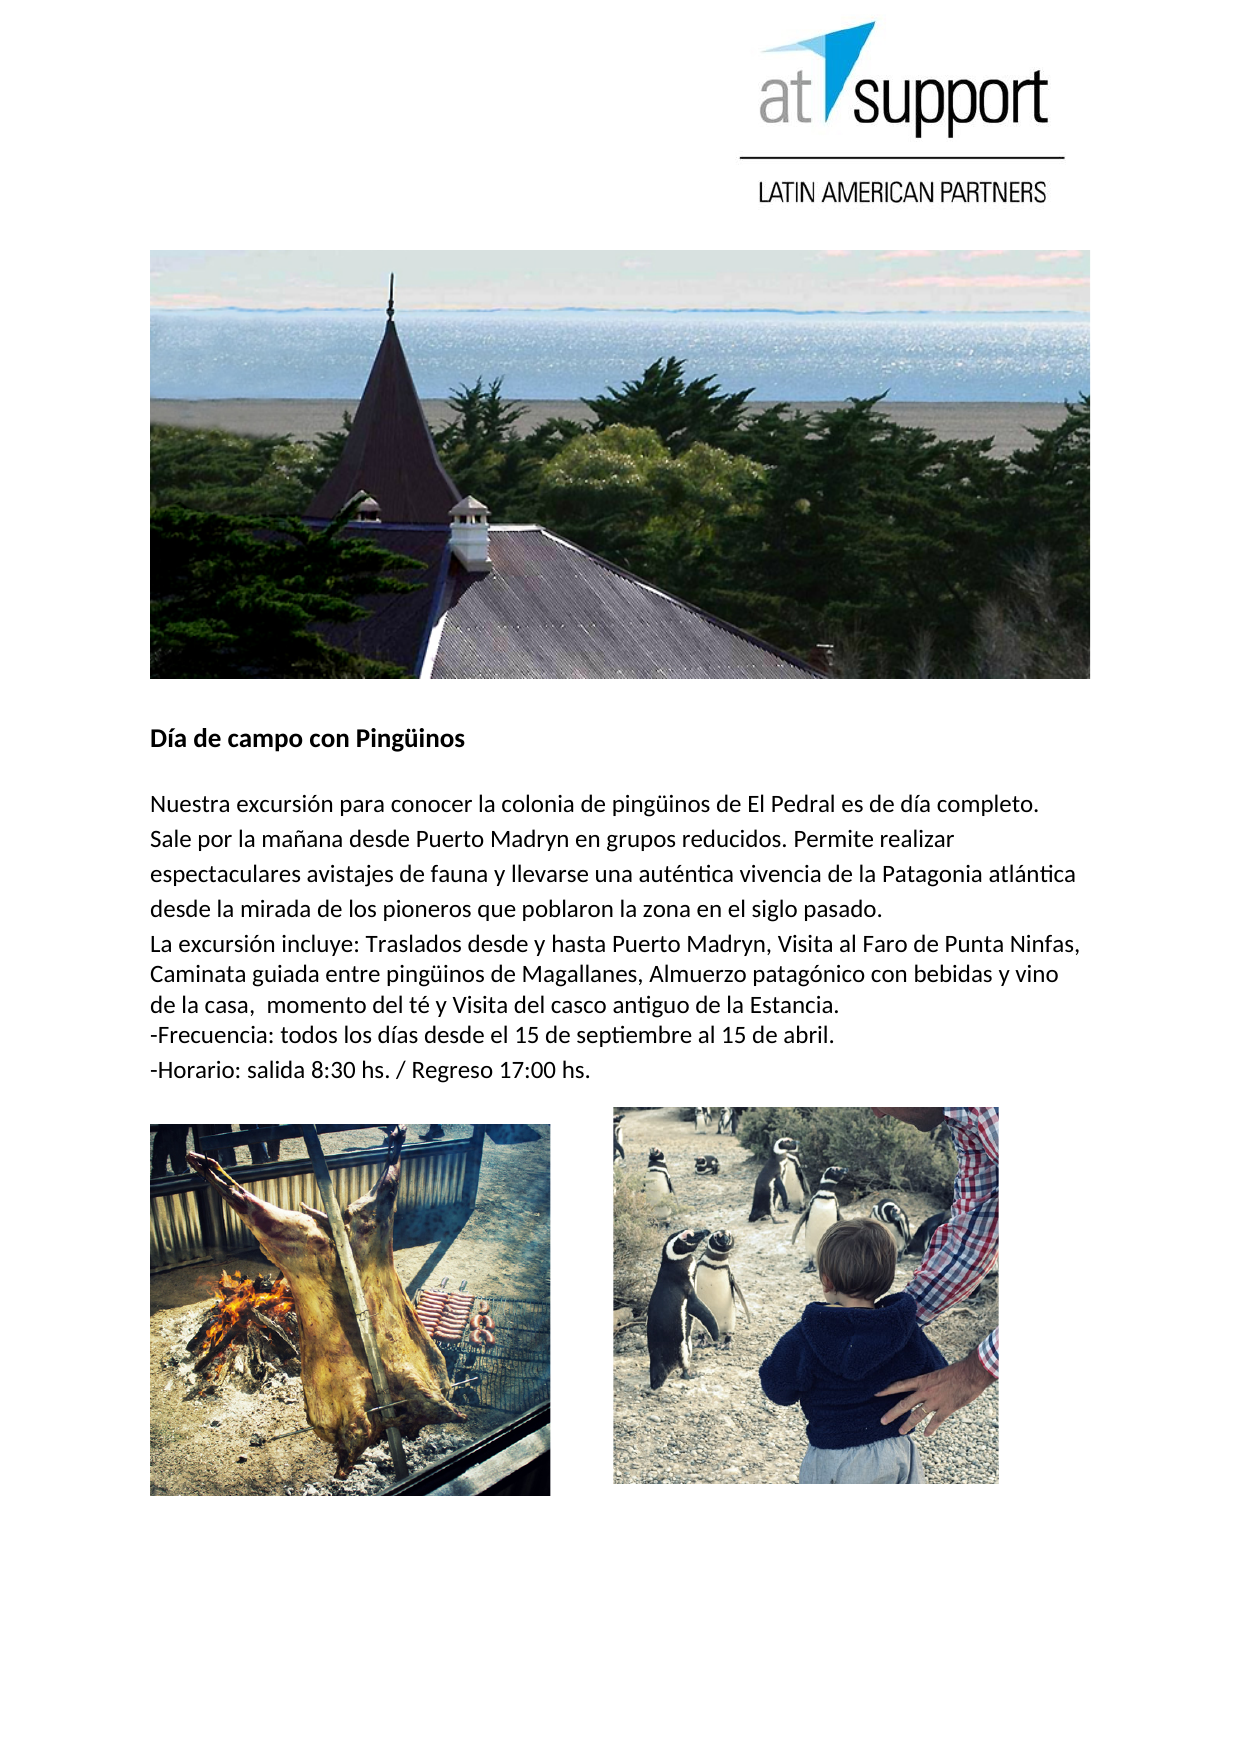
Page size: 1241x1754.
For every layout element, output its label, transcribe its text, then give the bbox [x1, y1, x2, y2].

picture [150, 250, 1091, 679]
text -Frecuencia: todos los días desde el 15 de septiembre al 15 de abril. [150, 1019, 1090, 1050]
text La excursión incluye: Traslados desde y hasta Puerto Madryn, Visita al Faro de Punta Ninfas, Caminata guiada entre pingüinos de Magallanes, Almuerzo patagónico con bebidas y vino de la casa, momento del té y Visita del casco antiguo de la Estancia. [150, 928, 1090, 1019]
picture [705, 0, 1091, 246]
text -Horario: salida 8:30 hs. / Regreso 17:00 hs. [150, 1054, 1090, 1085]
text Día de campo con Pingüinos [150, 721, 1090, 784]
text Nuestra excursión para conocer la colonia de pingüinos de El Pedral es de día completo. [150, 788, 1090, 818]
text Sale por la mañana desde Puerto Madryn en grupos reducidos. Permite realizar espectaculares avistajes de fauna y llevarse una auténtica vivencia de la Patagonia atlántica desde la mirada de los pioneros que poblaron la zona en el siglo pasado. [150, 823, 1090, 923]
picture [613, 1107, 999, 1484]
picture [150, 1124, 551, 1496]
